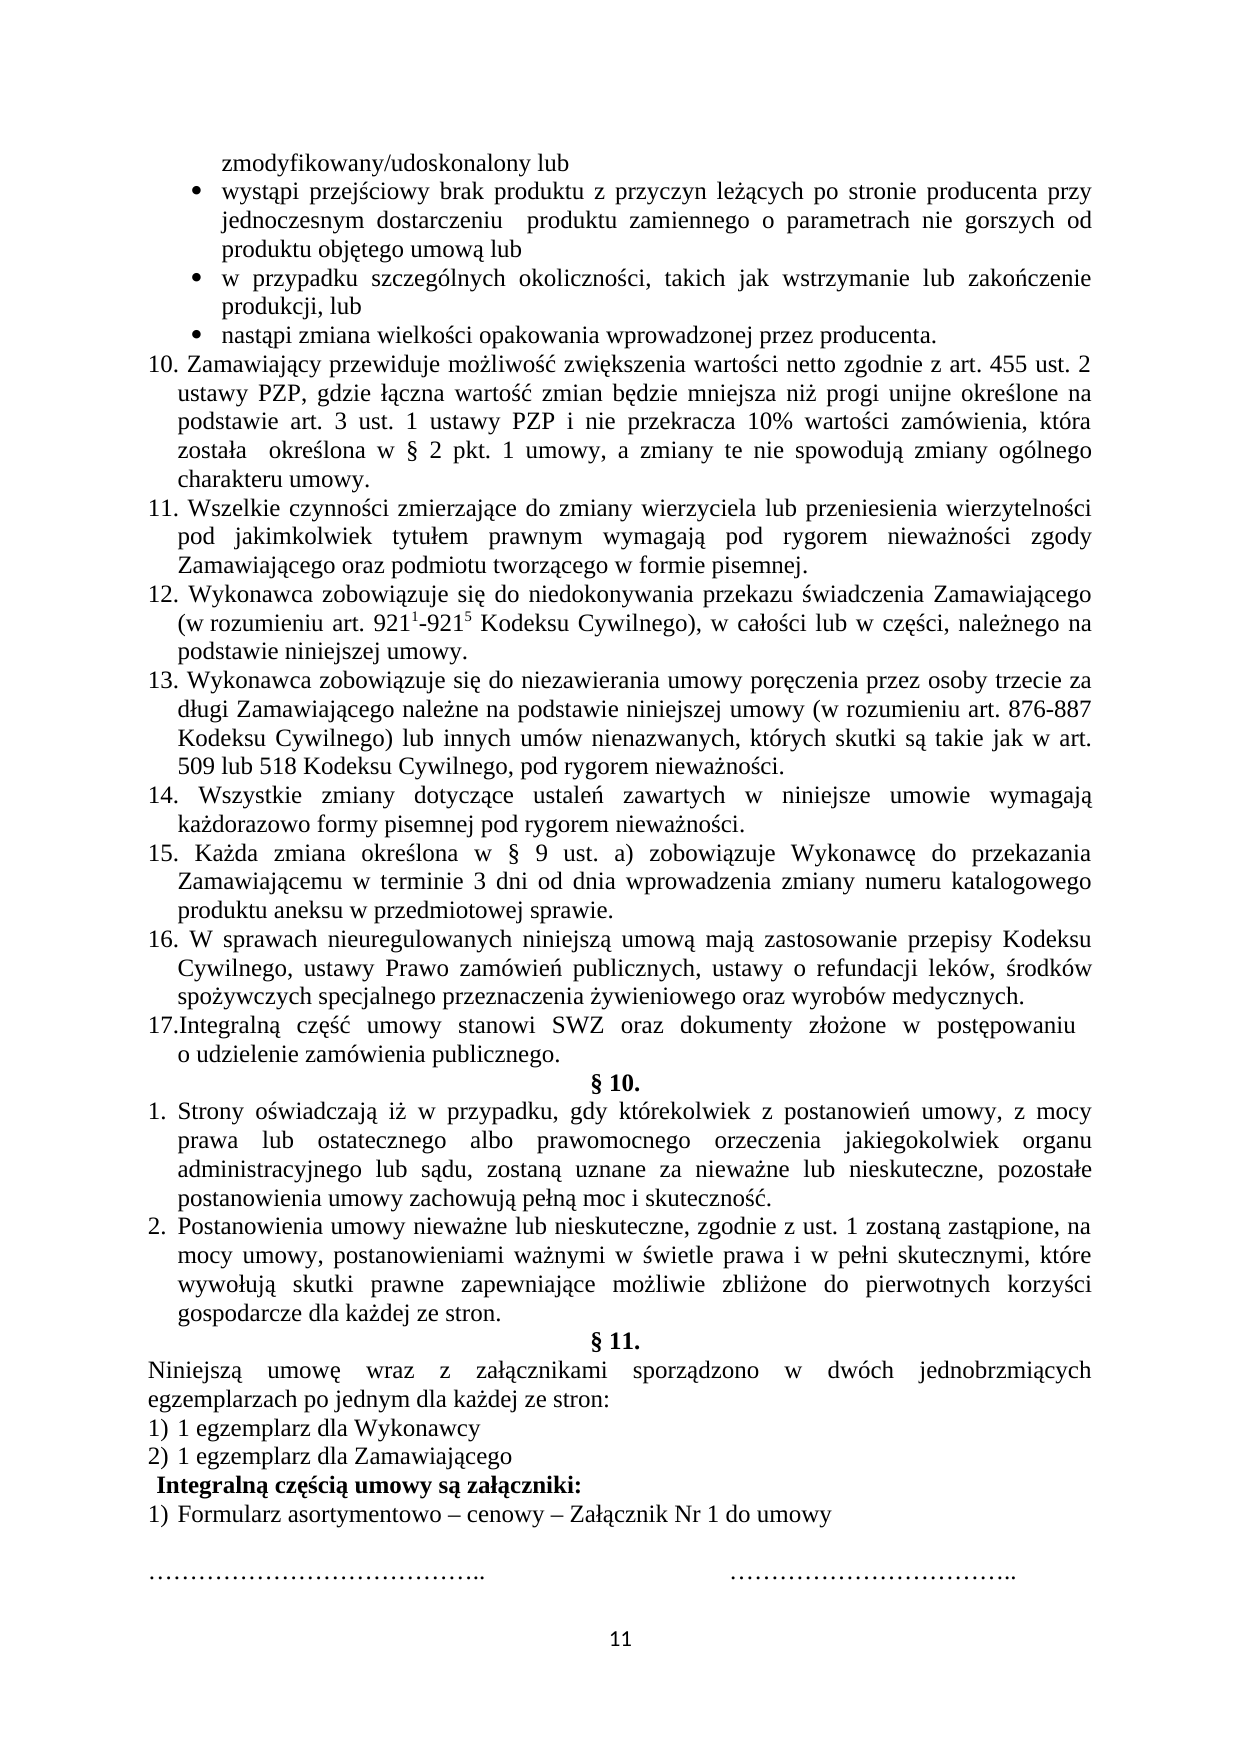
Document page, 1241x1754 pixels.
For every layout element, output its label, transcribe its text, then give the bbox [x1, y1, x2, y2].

text § 10. [546, 1068, 1093, 1096]
list Strony oświadczają iż w przypadku, gdy którekolwiek z postanowień umowy, z mocy prawa lub ostatecznego albo prawomocnego orzeczenia jakiegokolwiek organu administracyjnego lub sądu, zostaną uznane za nieważne lub nieskuteczne, pozostałe postanowienia umowy zachowują pełną moc i skuteczność. [148, 1096, 1093, 1211]
list nastąpi zmiana wielkości opakowania wprowadzonej przez producenta. [192, 320, 1093, 349]
text § 11. [546, 1326, 1093, 1355]
list Postanowienia umowy nieważne lub nieskuteczne, zgodnie z ust. 1 zostaną zastąpione, na mocy umowy, postanowieniami ważnymi w świetle prawa i w pełni skutecznymi, które wywołują skutki prawne zapewniające możliwie zbliżone do pierwotnych korzyści gospodarcze dla każdej ze stron. [148, 1211, 1093, 1326]
text 11. Wszelkie czynności zmierzające do zmiany wierzyciela lub przeniesienia wierzytelności pod jakimkolwiek tytułem prawnym wymagają pod rygorem nieważności zgody Zamawiającego oraz podmiotu tworzącego w formie pisemnej. [148, 493, 1093, 579]
list 1 egzemplarz dla Zamawiającego [148, 1441, 1093, 1470]
list Formularz asortymentowo – cenowy – Załącznik Nr 1 do umowy [148, 1499, 1093, 1528]
text 16. W sprawach nieuregulowanych niniejszą umową mają zastosowanie przepisy Kodeksu Cywilnego, ustawy Prawo zamówień publicznych, ustawy o refundacji leków, środków spożywczych specjalnego przeznaczenia żywieniowego oraz wyrobów medycznych. [148, 924, 1093, 1010]
list w przypadku szczególnych okoliczności, takich jak wstrzymanie lub zakończenie produkcji, lub [192, 263, 1093, 320]
text 12. Wykonawca zobowiązuje się do niedokonywania przekazu świadczenia Zamawiającego (w rozumieniu art. 9211-9215 Kodeksu Cywilnego), w całości lub w części, należnego na podstawie niniejszej umowy. [148, 579, 1093, 665]
text 13. Wykonawca zobowiązuje się do niezawierania umowy poręczenia przez osoby trzecie za długi Zamawiającego należne na podstawie niniejszej umowy (w rozumieniu art. 876-887 Kodeksu Cywilnego) lub innych umów nienazwanych, których skutki są takie jak w art. 509 lub 518 Kodeksu Cywilnego, pod rygorem nieważności. [148, 665, 1093, 780]
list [192, 148, 1093, 176]
text Niniejszą umowę wraz z załącznikami sporządzono w dwóch jednobrzmiących egzemplarzach po jednym dla każdej ze stron: [148, 1355, 1093, 1413]
text Integralną częścią umowy są załączniki: [118, 1470, 1093, 1499]
list wystąpi przejściowy brak produktu z przyczyn leżących po stronie producenta przy jednoczesnym dostarczeniu produktu zamiennego o parametrach nie gorszych od produktu objętego umową lub [192, 176, 1093, 263]
text 15. Każda zmiana określona w § 9 ust. a) zobowiązuje Wykonawcę do przekazania Zamawiającemu w terminie 3 dni od dnia wprowadzenia zmiany numeru katalogowego produktu aneksu w przedmiotowej sprawie. [148, 838, 1093, 924]
list 1 egzemplarz dla Wykonawcy [148, 1413, 1093, 1441]
text 10. Zamawiający przewiduje możliwość zwiększenia wartości netto zgodnie z art. 455 ust. 2 ustawy PZP, gdzie łączna wartość zmian będzie mniejsza niż progi unijne określone na podstawie art. 3 ust. 1 ustawy PZP i nie przekracza 10% wartości zamówienia, która została określona w § 2 pkt. 1 umowy, a zmiany te nie spowodują zmiany ogólnego charakteru umowy. [148, 349, 1093, 493]
text 17.Integralną część umowy stanowi SWZ oraz dokumenty złożone w postępowaniu o udzielenie zamówienia publicznego. [148, 1010, 1093, 1068]
text ………………………………….. …………………………….. [148, 1556, 1093, 1585]
text 14. Wszystkie zmiany dotyczące ustaleń zawartych w niniejsze umowie wymagają każdorazowo formy pisemnej pod rygorem nieważności. [148, 780, 1093, 838]
